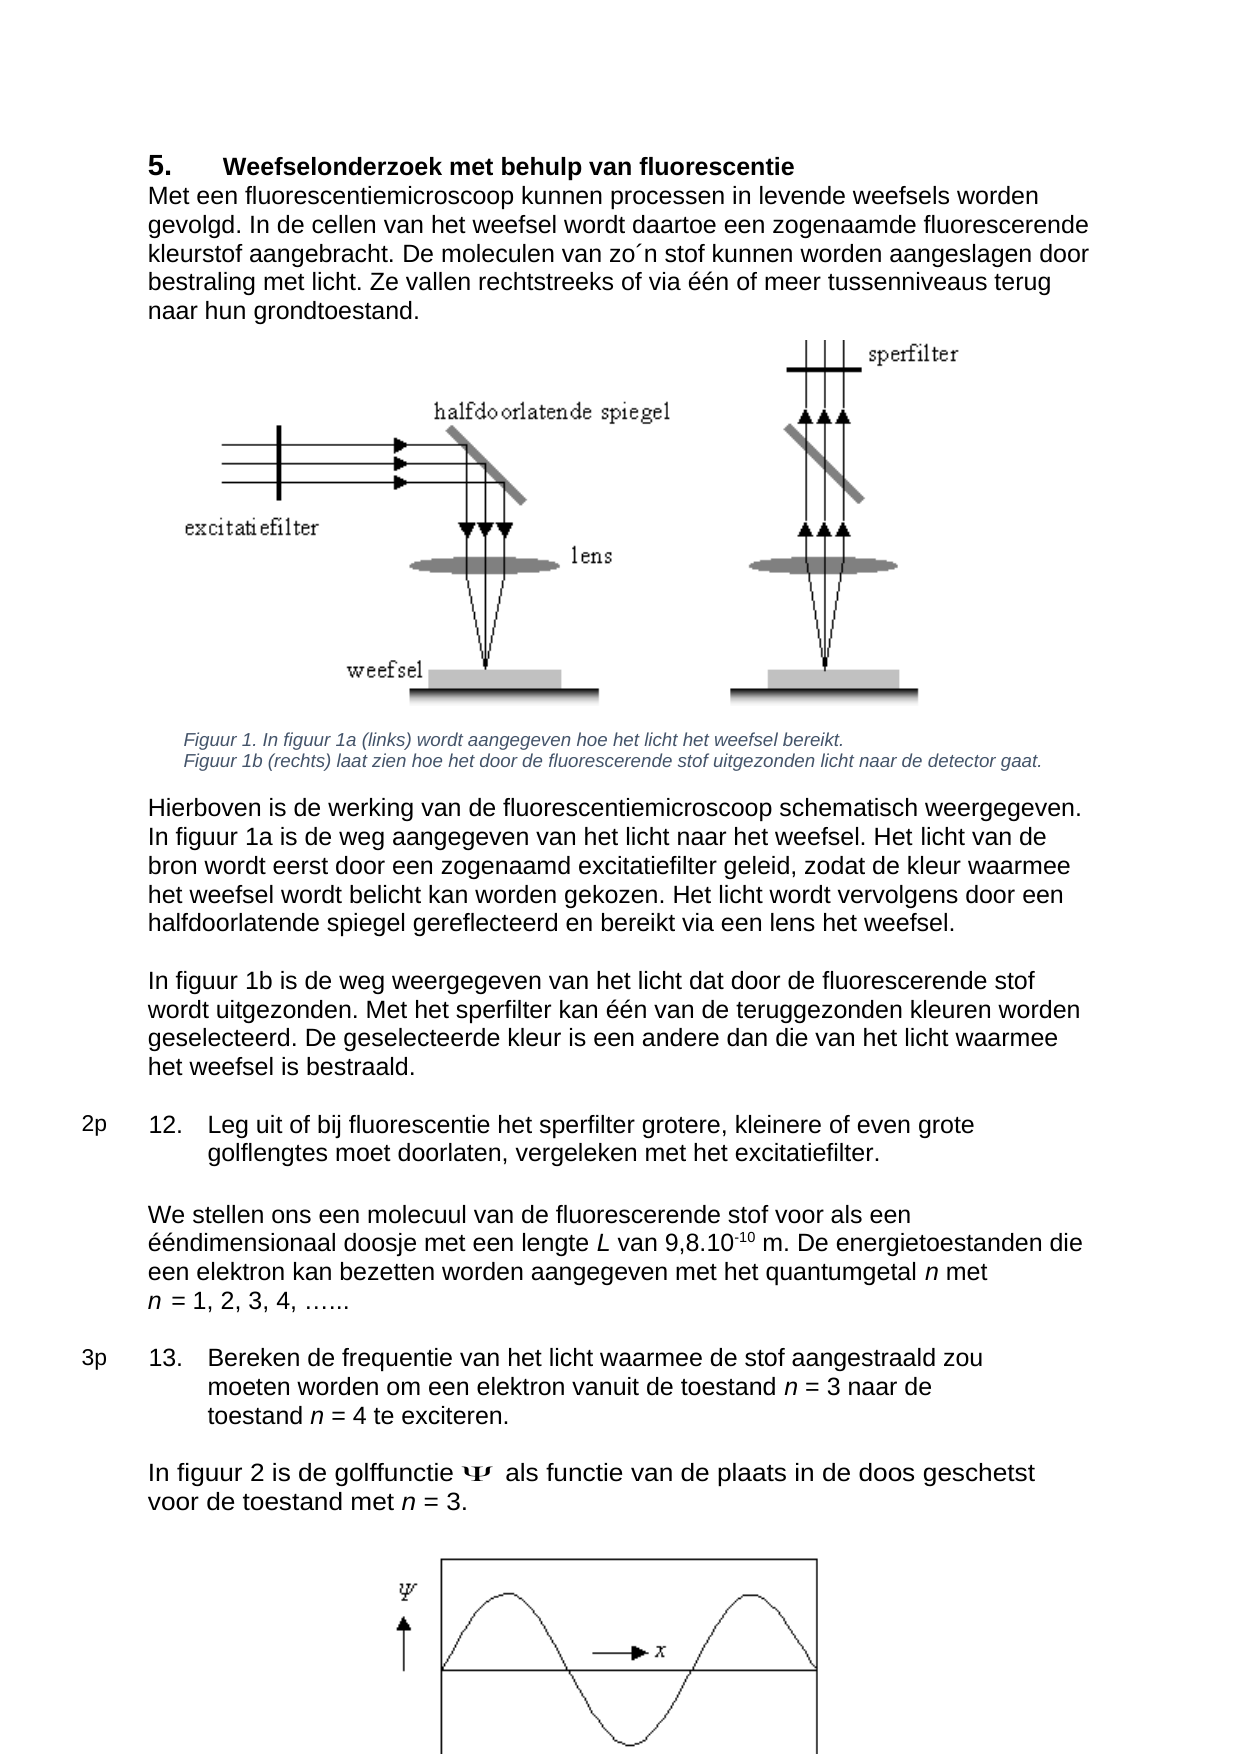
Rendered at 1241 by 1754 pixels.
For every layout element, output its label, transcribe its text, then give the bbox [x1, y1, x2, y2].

text In figuur 2 is de golffunctie als functie van de plaats in de doos geschetst voor de toestand met n = 3. [148, 1458, 1093, 1516]
picture [147, 340, 959, 706]
text Met een fluorescentiemicroscoop kunnen processen in levende weefsels worden gevolgd. In de cellen van het weefsel wordt daartoe een zogenaamde fluorescerende kleurstof aangebracht. De moleculen van zo´n stof kunnen worden aangeslagen door bestraling met licht. Ze vallen rechtstreeks of via één of meer tussenniveaus terug naar hun grondtoestand. [148, 181, 1093, 325]
text We stellen ons een molecuul van de fluorescerende stof voor als een ééndimensionaal doosje met een lengte L van 9,8.10-10 m. De energietoestanden die een elektron kan bezetten worden aangegeven met het quantumgetal n met n = 1, 2, 3, 4, …... [148, 1200, 1093, 1315]
picture [363, 1526, 818, 1754]
text Weefselonderzoek met behulp van fluorescentie [148, 148, 1093, 181]
text In figuur 1b is de weg weergegeven van het licht dat door de fluorescerende stof wordt uitgezonden. Met het sperfilter kan één van de teruggezonden kleuren worden geselecteerd. De geselecteerde kleur is een andere dan die van het licht waarmee het weefsel is bestraald. [148, 966, 1093, 1081]
table_header Leg uit of bij fluorescentie het sperfilter grotere, kleinere of even grote golflengtes moet doorlaten, vergeleken met het excitatiefilter. [144, 1110, 1027, 1171]
table_header 3p [70, 1344, 144, 1430]
table_header 2p [70, 1110, 144, 1171]
table_header Bereken de frequentie van het licht waarmee de stof aangestraald zou moeten worden om een elektron vanuit de toestand n = 3 naar de toestand n = 4 te exciteren. [144, 1344, 1027, 1430]
